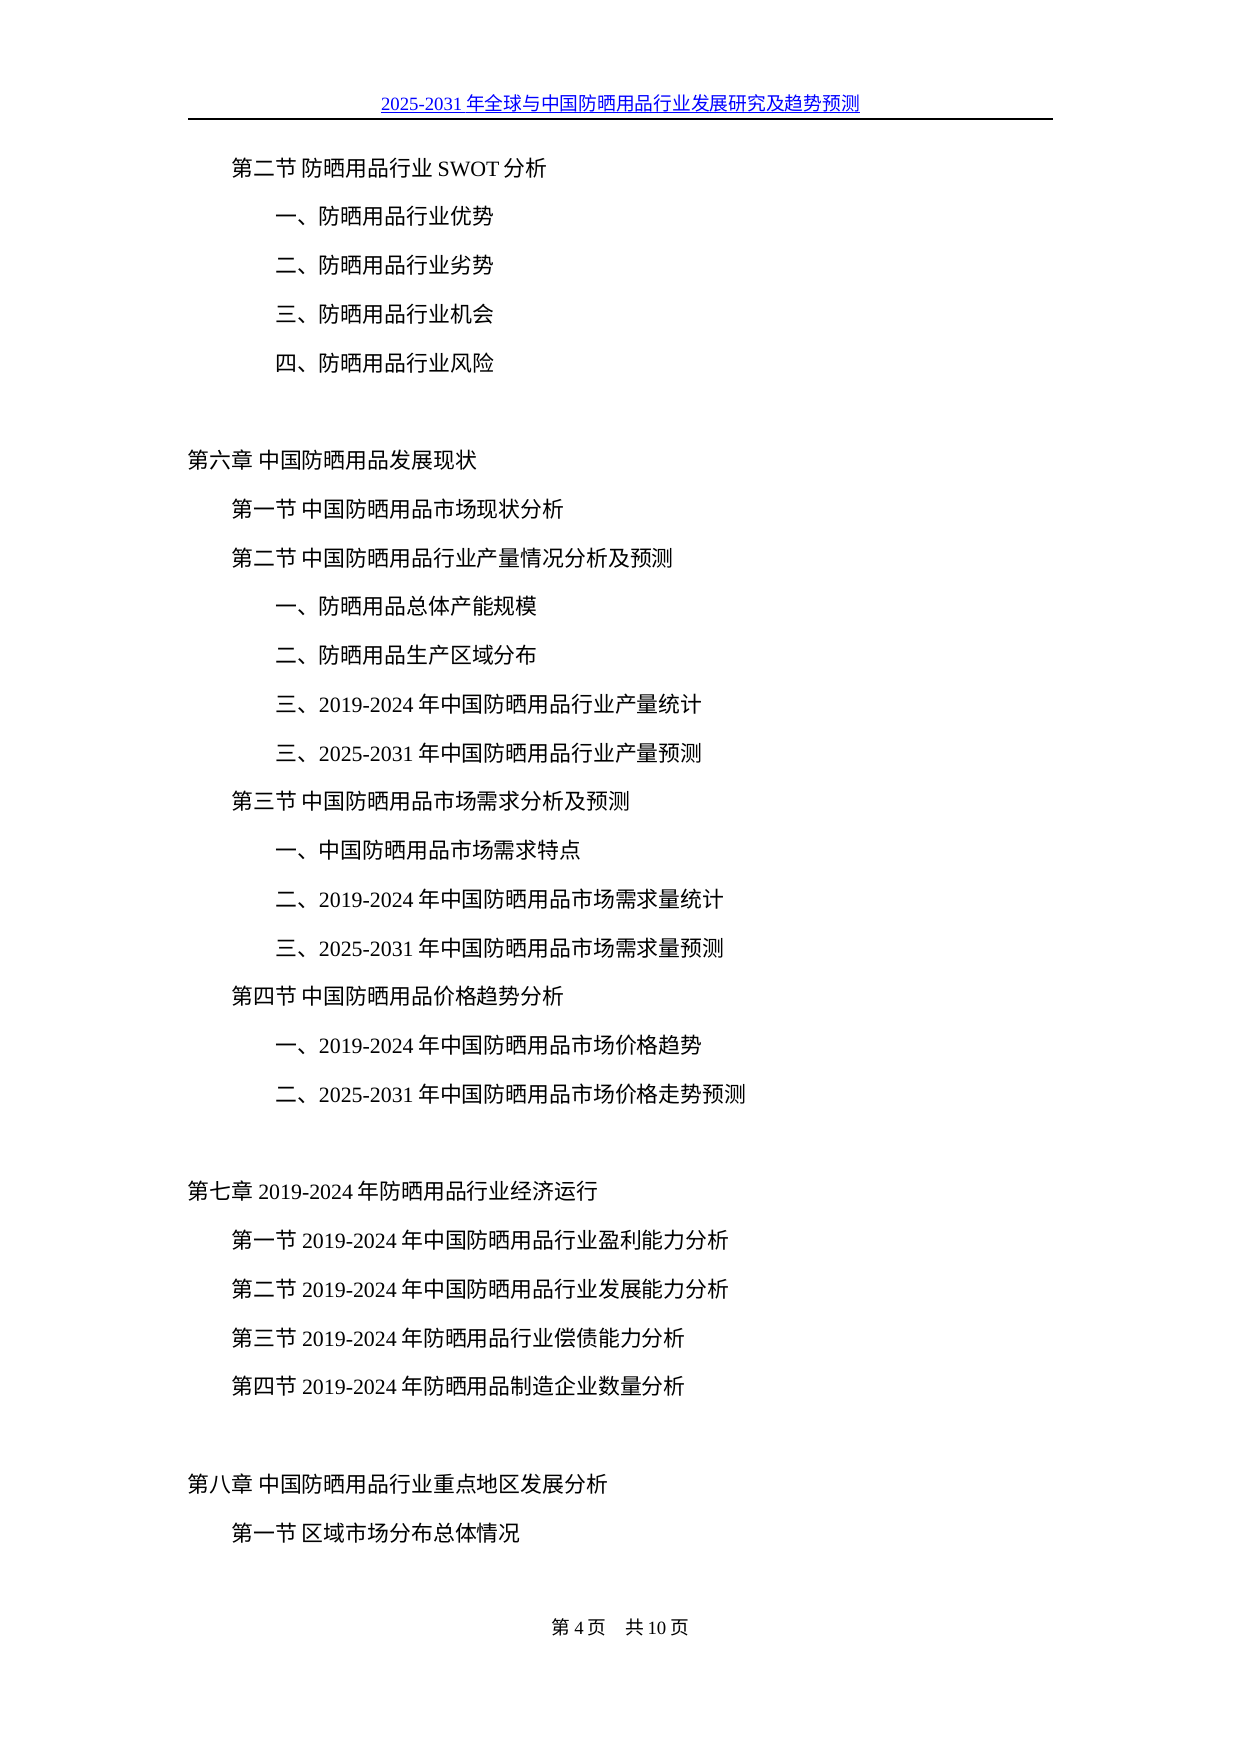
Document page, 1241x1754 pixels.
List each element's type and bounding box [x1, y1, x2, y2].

text [187, 150, 1053, 1548]
